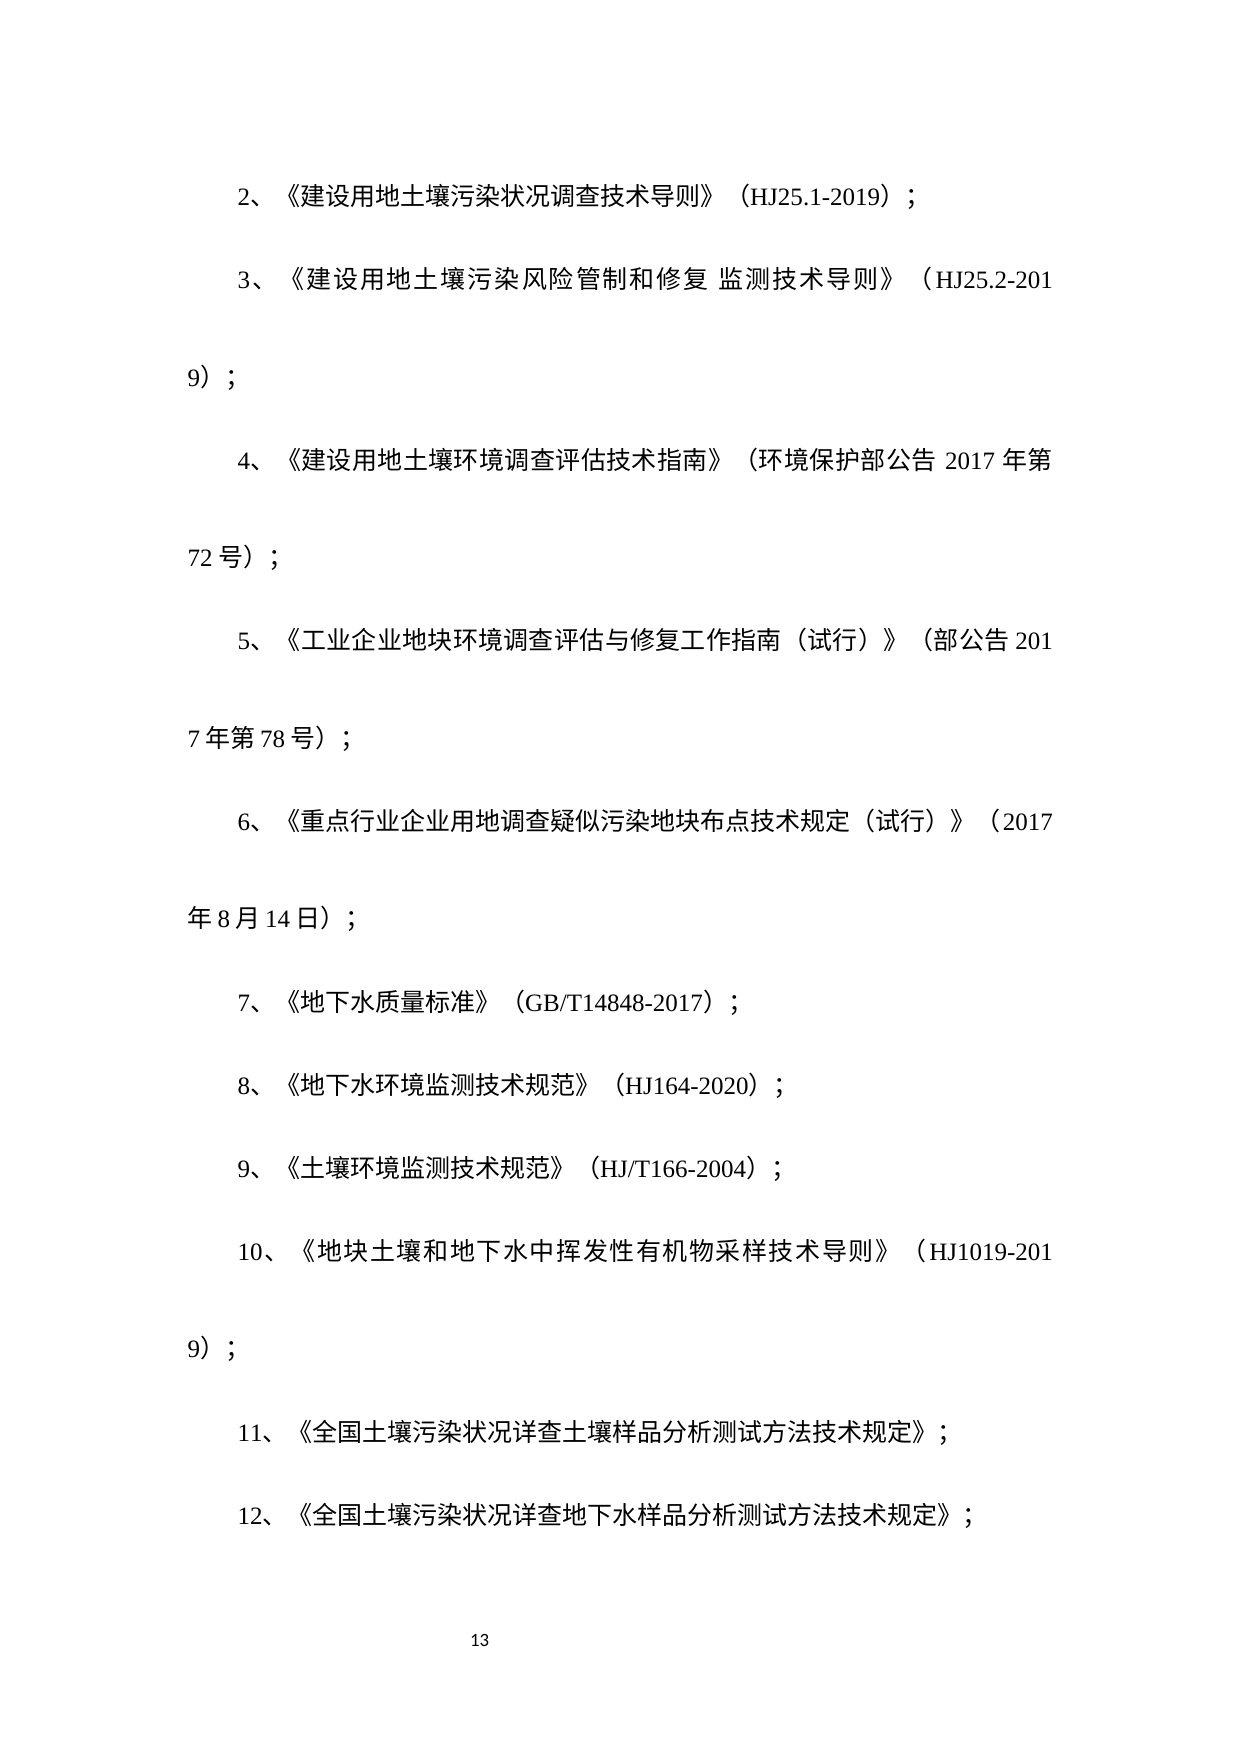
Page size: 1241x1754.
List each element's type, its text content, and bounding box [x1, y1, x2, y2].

text 2、《建设用地土壤污染状况调查技术导则》（HJ25.1-2019）； [187, 162, 1053, 227]
text 9、《土壤环境监测技术规范》（HJ/T166-2004）； [187, 1134, 1053, 1199]
text 7、《地下水质量标准》（GB/T14848-2017）； [187, 968, 1053, 1033]
text 3、《建设用地土壤污染风险管制和修复 监测技术导则》（HJ25.2-2019）； [187, 245, 1053, 408]
text 12、《全国土壤污染状况详查地下水样品分析测试方法技术规定》； [187, 1481, 1053, 1546]
text 4、《建设用地土壤环境调查评估技术指南》（环境保护部公告 2017 年第72 号）； [187, 426, 1053, 588]
text 5、《工业企业地块环境调查评估与修复工作指南（试行）》（部公告2017年第78号）； [187, 606, 1053, 769]
text 8、《地下水环境监测技术规范》（HJ164-2020）； [187, 1051, 1053, 1116]
text 11、《全国土壤污染状况详查土壤样品分析测试方法技术规定》； [187, 1398, 1053, 1463]
text 6、《重点行业企业用地调查疑似污染地块布点技术规定（试行）》（2017年8月14日）； [187, 787, 1053, 949]
text 10、《地块土壤和地下水中挥发性有机物采样技术导则》（HJ1019-2019）； [187, 1217, 1053, 1379]
